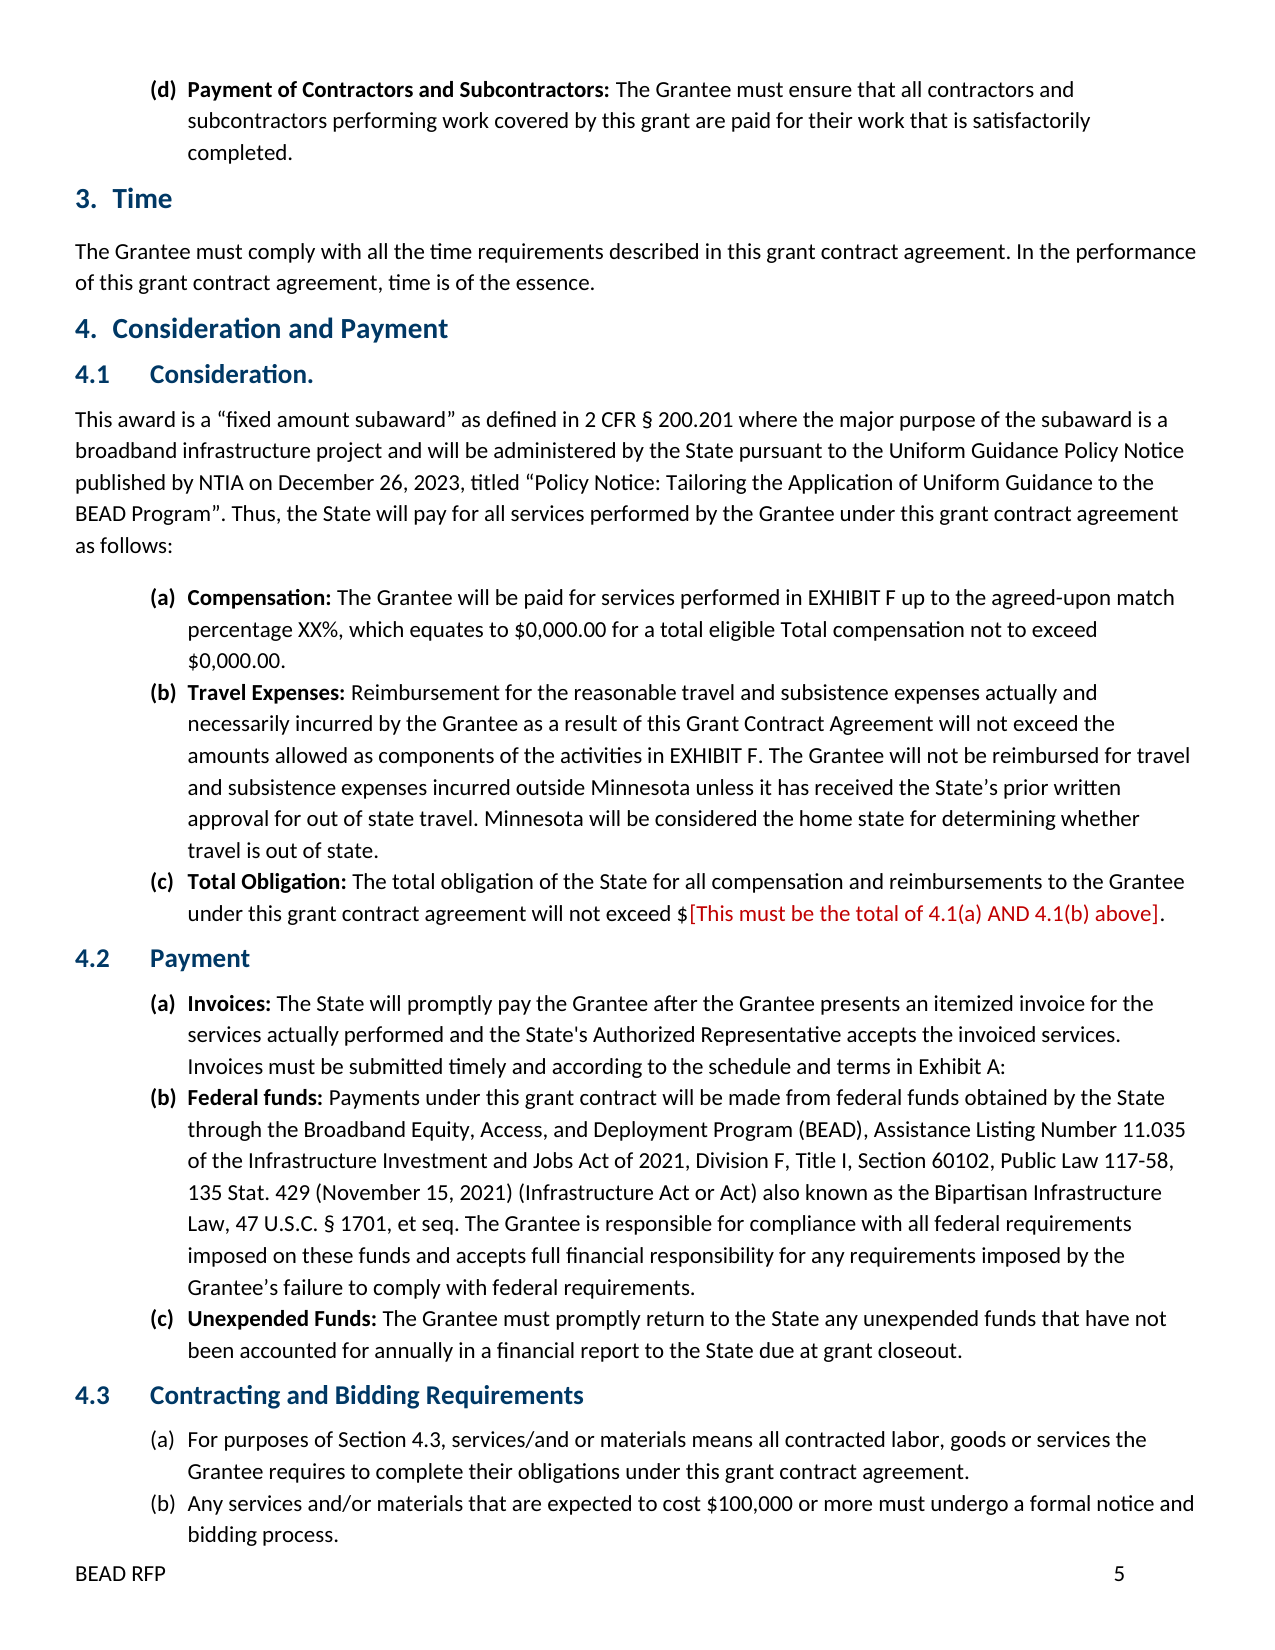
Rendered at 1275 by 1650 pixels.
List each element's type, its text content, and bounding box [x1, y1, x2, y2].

text This award is a “fixed amount subaward” as defined in 2 CFR § 200.201 where the major purpose of the subaward is a broadband infrastructure project and will be administered by the State pursuant to the Uniform Guidance Policy Notice published by NTIA on December 26, 2023, titled “Policy Notice: Tailoring the Application of Uniform Guidance to the BEAD Program”. Thus, the State will pay for all services performed by the Grantee under this grant contract agreement as follows: [75, 405, 1200, 559]
list Payment of Contractors and Subcontractors: The Grantee must ensure that all contractors and subcontractors performing work covered by this grant are paid for their work that is satisfactorily completed. [150, 75, 1200, 166]
subtitle Time [75, 180, 1200, 216]
list Invoices: The State will promptly pay the Grantee after the Grantee presents an itemized invoice for the services actually performed and the State's Authorized Representative accepts the invoiced services. Invoices must be submitted timely and according to the schedule and terms in Exhibit A: [150, 989, 1200, 1080]
subtitle 4.2 Payment [75, 941, 1200, 974]
list Travel Expenses: Reimbursement for the reasonable travel and subsistence expenses actually and necessarily incurred by the Grantee as a result of this Grant Contract Agreement will not exceed the amounts allowed as components of the activities in EXHIBIT F. The Grantee will not be reimbursed for travel and subsistence expenses incurred outside Minnesota unless it has received the State’s prior written approval for out of state travel. Minnesota will be considered the home state for determining whether travel is out of state. [150, 678, 1200, 864]
subtitle 4.1 Consideration. [75, 357, 1200, 390]
text The Grantee must comply with all the time requirements described in this grant contract agreement. In the performance of this grant contract agreement, time is of the essence. [75, 237, 1200, 297]
list Any services and/or materials that are expected to cost $100,000 or more must undergo a formal notice and bidding process. [150, 1489, 1200, 1548]
list Unexpended Funds: The Grantee must promptly return to the State any unexpended funds that have not been accounted for annually in a financial report to the State due at grant closeout. [150, 1304, 1200, 1364]
list For purposes of Section 4.3, services/and or materials means all contracted labor, goods or services the Grantee requires to complete their obligations under this grant contract agreement. [150, 1426, 1200, 1485]
subtitle 4.3 Contracting and Bidding Requirements [75, 1378, 1200, 1411]
list Federal funds: Payments under this grant contract will be made from federal funds obtained by the State through the Broadband Equity, Access, and Deployment Program (BEAD), Assistance Listing Number 11.035 of the Infrastructure Investment and Jobs Act of 2021, Division F, Title I, Section 60102, Public Law 117-58, 135 Stat. 429 (November 15, 2021) (Infrastructure Act or Act) also known as the Bipartisan Infrastructure Law, 47 U.S.C. § 1701, et seq. The Grantee is responsible for compliance with all federal requirements imposed on these funds and accepts full financial responsibility for any requirements imposed by the Grantee’s failure to comply with federal requirements. [150, 1083, 1200, 1301]
list Compensation: The Grantee will be paid for services performed in EXHIBIT F up to the agreed-upon match percentage XX%, which equates to $0,000.00 for a total eligible Total compensation not to exceed $0,000.00. [150, 583, 1200, 674]
subtitle Consideration and Payment [75, 311, 1200, 346]
list Total Obligation: The total obligation of the State for all compensation and reimbursements to the Grantee under this grant contract agreement will not exceed $[This must be the total of 4.1(a) AND 4.1(b) above]. [150, 867, 1200, 927]
